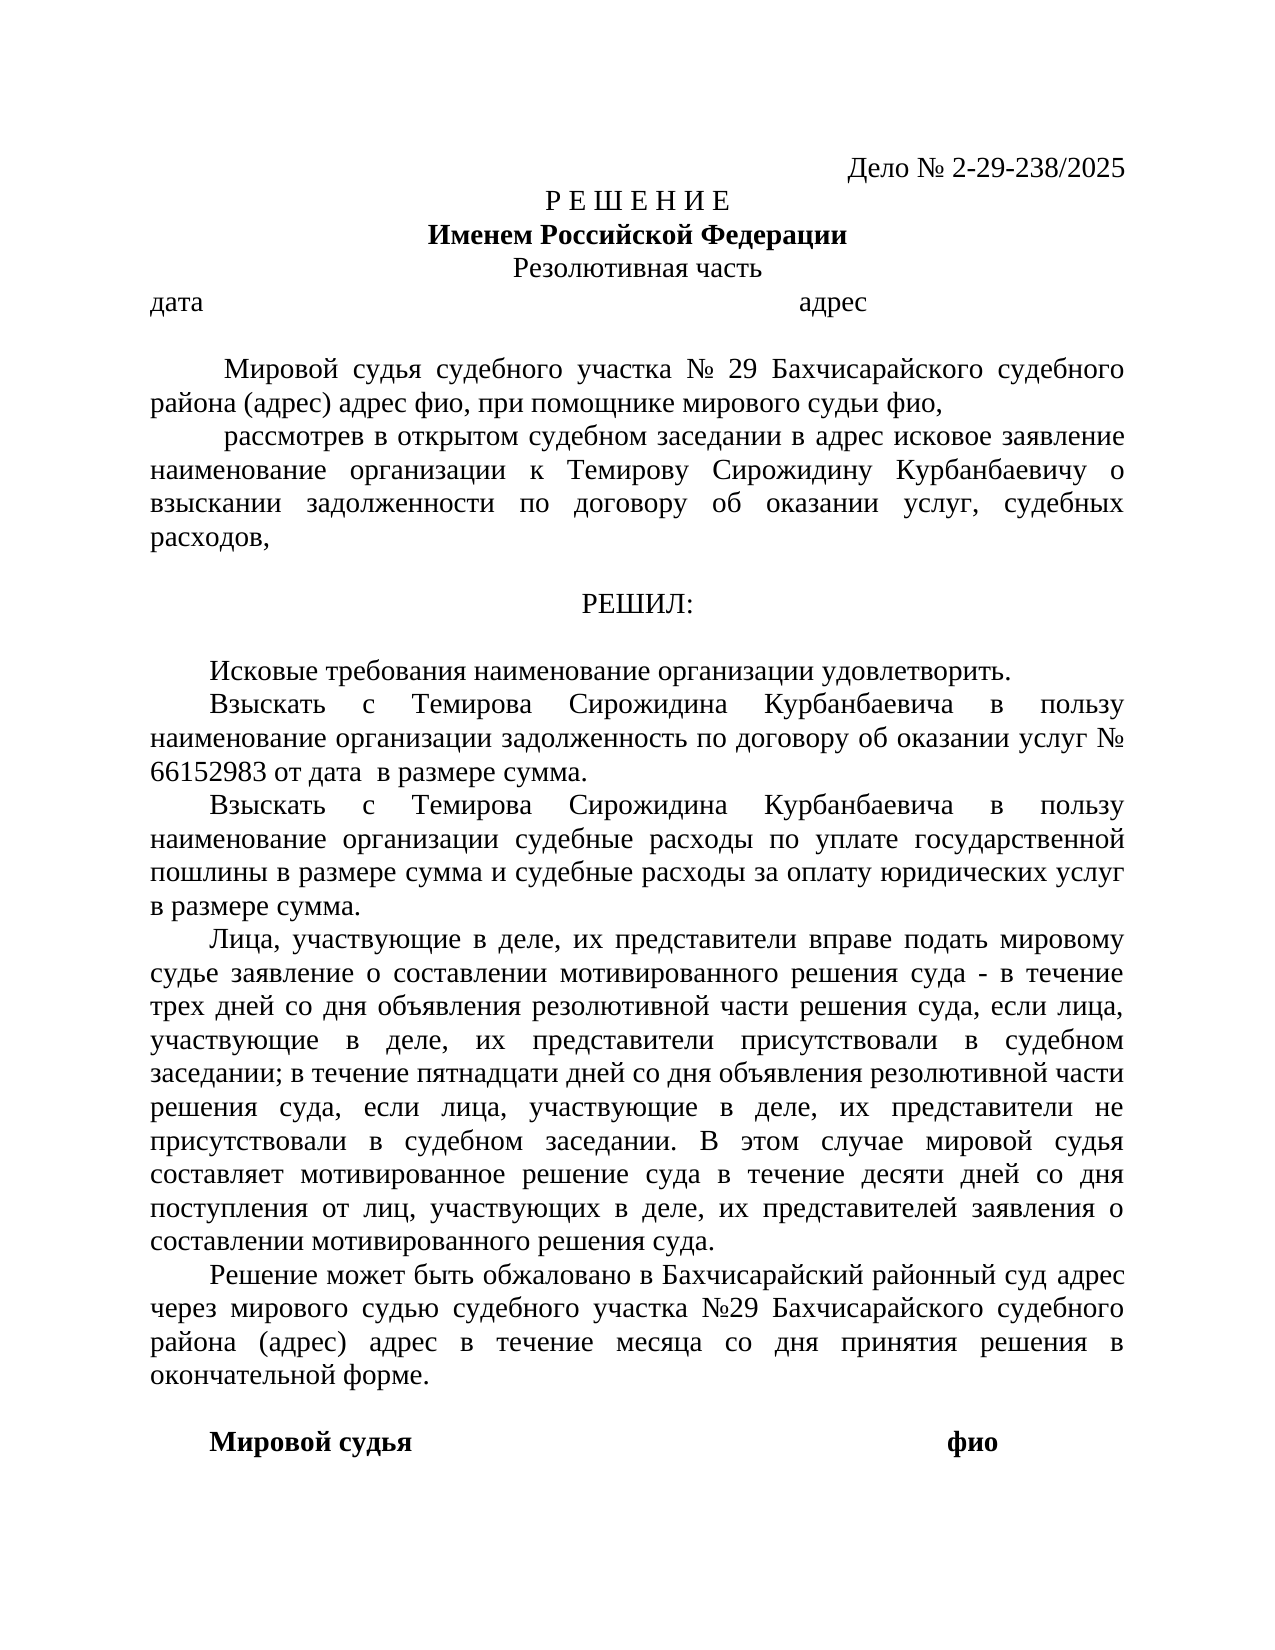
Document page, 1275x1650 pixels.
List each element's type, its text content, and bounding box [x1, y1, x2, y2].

text РЕШИЛ: [150, 586, 1125, 619]
text Мировой судья фио [150, 1424, 1125, 1458]
text Лица, участвующие в деле, их представители вправе подать мировому судье заявление о составлении мотивированного решения суда - в течение трех дней со дня объявления резолютивной части решения суда, если лица, участвующие в деле, их представители присутствовали в судебном заседании; в течение пятнадцати дней со дня объявления резолютивной части решения суда, если лица, участвующие в деле, их представители не присутствовали в судебном заседании. В этом случае мировой судья составляет мотивированное решение суда в течение десяти дней со дня поступления от лиц, участвующих в деле, их представителей заявления о составлении мотивированного решения суда. [150, 921, 1125, 1257]
text Взыскать с Темирова Сирожидина Курбанбаевича в пользу наименование организации задолженность по договору об оказании услуг № 66152983 от дата в размере сумма. [150, 687, 1125, 787]
text Исковые требования наименование организации удовлетворить. [150, 653, 1125, 687]
text дата адрес [150, 284, 1125, 318]
text РЕШЕНИЕ [150, 183, 1125, 217]
text Взыскать с Темирова Сирожидина Курбанбаевича в пользу наименование организации судебные расходы по уплате государственной пошлины в размере сумма и судебные расходы за оплату юридических услуг в размере сумма. [150, 787, 1125, 921]
text рассмотрев в открытом судебном заседании в адрес исковое заявление наименование организации к Темирову Сирожидину Курбанбаевичу о взыскании задолженности по договору об оказании услуг, судебных расходов, [150, 418, 1125, 552]
text Именем Российской Федерации [150, 217, 1125, 251]
text Мировой судья судебного участка № 29 Бахчисарайского судебного района (адрес) адрес фио, при помощнике мирового судьи фио, [150, 351, 1125, 418]
text Резолютивная часть [150, 251, 1125, 284]
text Дело № 2-29-238/2025 [150, 150, 1125, 183]
text Решение может быть обжаловано в Бахчисарайский районный суд адрес через мирового судью судебного участка №29 Бахчисарайского судебного района (адрес) адрес в течение месяца со дня принятия решения в окончательной форме. [150, 1257, 1125, 1391]
